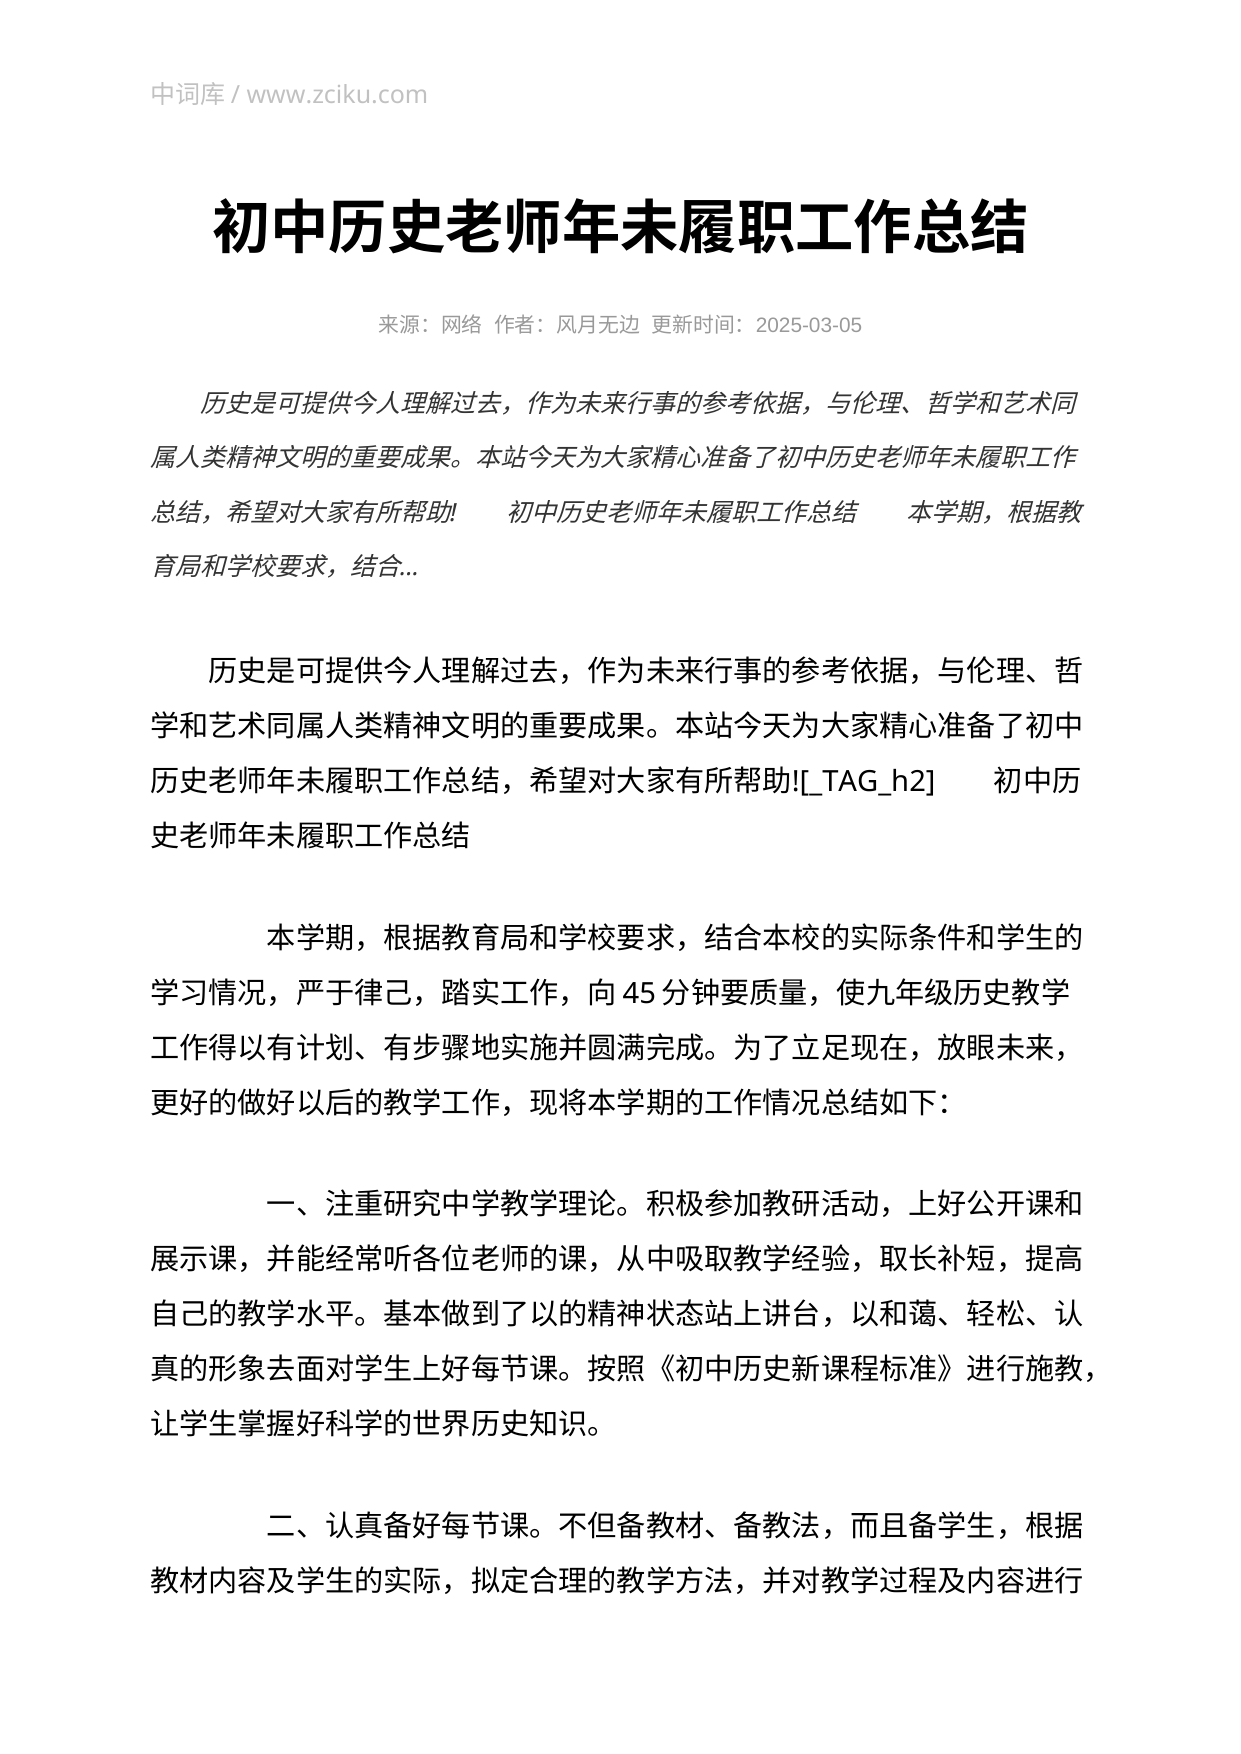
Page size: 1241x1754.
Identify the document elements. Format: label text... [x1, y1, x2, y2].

text 一、注重研究中学教学理论。积极参加教研活动，上好公开课和展示课，并能经常听各位老师的课，从中吸取教学经验，取长补短，提高自己的教学水平。基本做到了以的精神状态站上讲台，以和蔼、轻松、认真的形象去面对学生上好每节课。按照《初中历史新课程标准》进行施教，让学生掌握好科学的世界历史知识。 [150, 1181, 1090, 1443]
text 历史是可提供今人理解过去，作为未来行事的参考依据，与伦理、哲学和艺术同属人类精神文明的重要成果。本站今天为大家精心准备了初中历史老师年未履职工作总结，希望对大家有所帮助![_TAG_h2] 初中历史老师年未履职工作总结 [150, 648, 1090, 855]
text 历史是可提供今人理解过去，作为未来行事的参考依据，与伦理、哲学和艺术同属人类精神文明的重要成果。本站今天为大家精心准备了初中历史老师年未履职工作总结，希望对大家有所帮助! 初中历史老师年未履职工作总结 本学期，根据教育局和学校要求，结合... [150, 383, 1090, 583]
subtitle 初中历史老师年未履职工作总结 [150, 181, 1090, 266]
text 本学期，根据教育局和学校要求，结合本校的实际条件和学生的学习情况，严于律己，踏实工作，向45分钟要质量，使九年级历史教学工作得以有计划、有步骤地实施并圆满完成。为了立足现在，放眼未来，更好的做好以后的教学工作，现将本学期的工作情况总结如下： [150, 914, 1090, 1121]
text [150, 1502, 1090, 1599]
text 来源：网络 作者：风月无边 更新时间：2025-03-05 [150, 313, 1090, 337]
